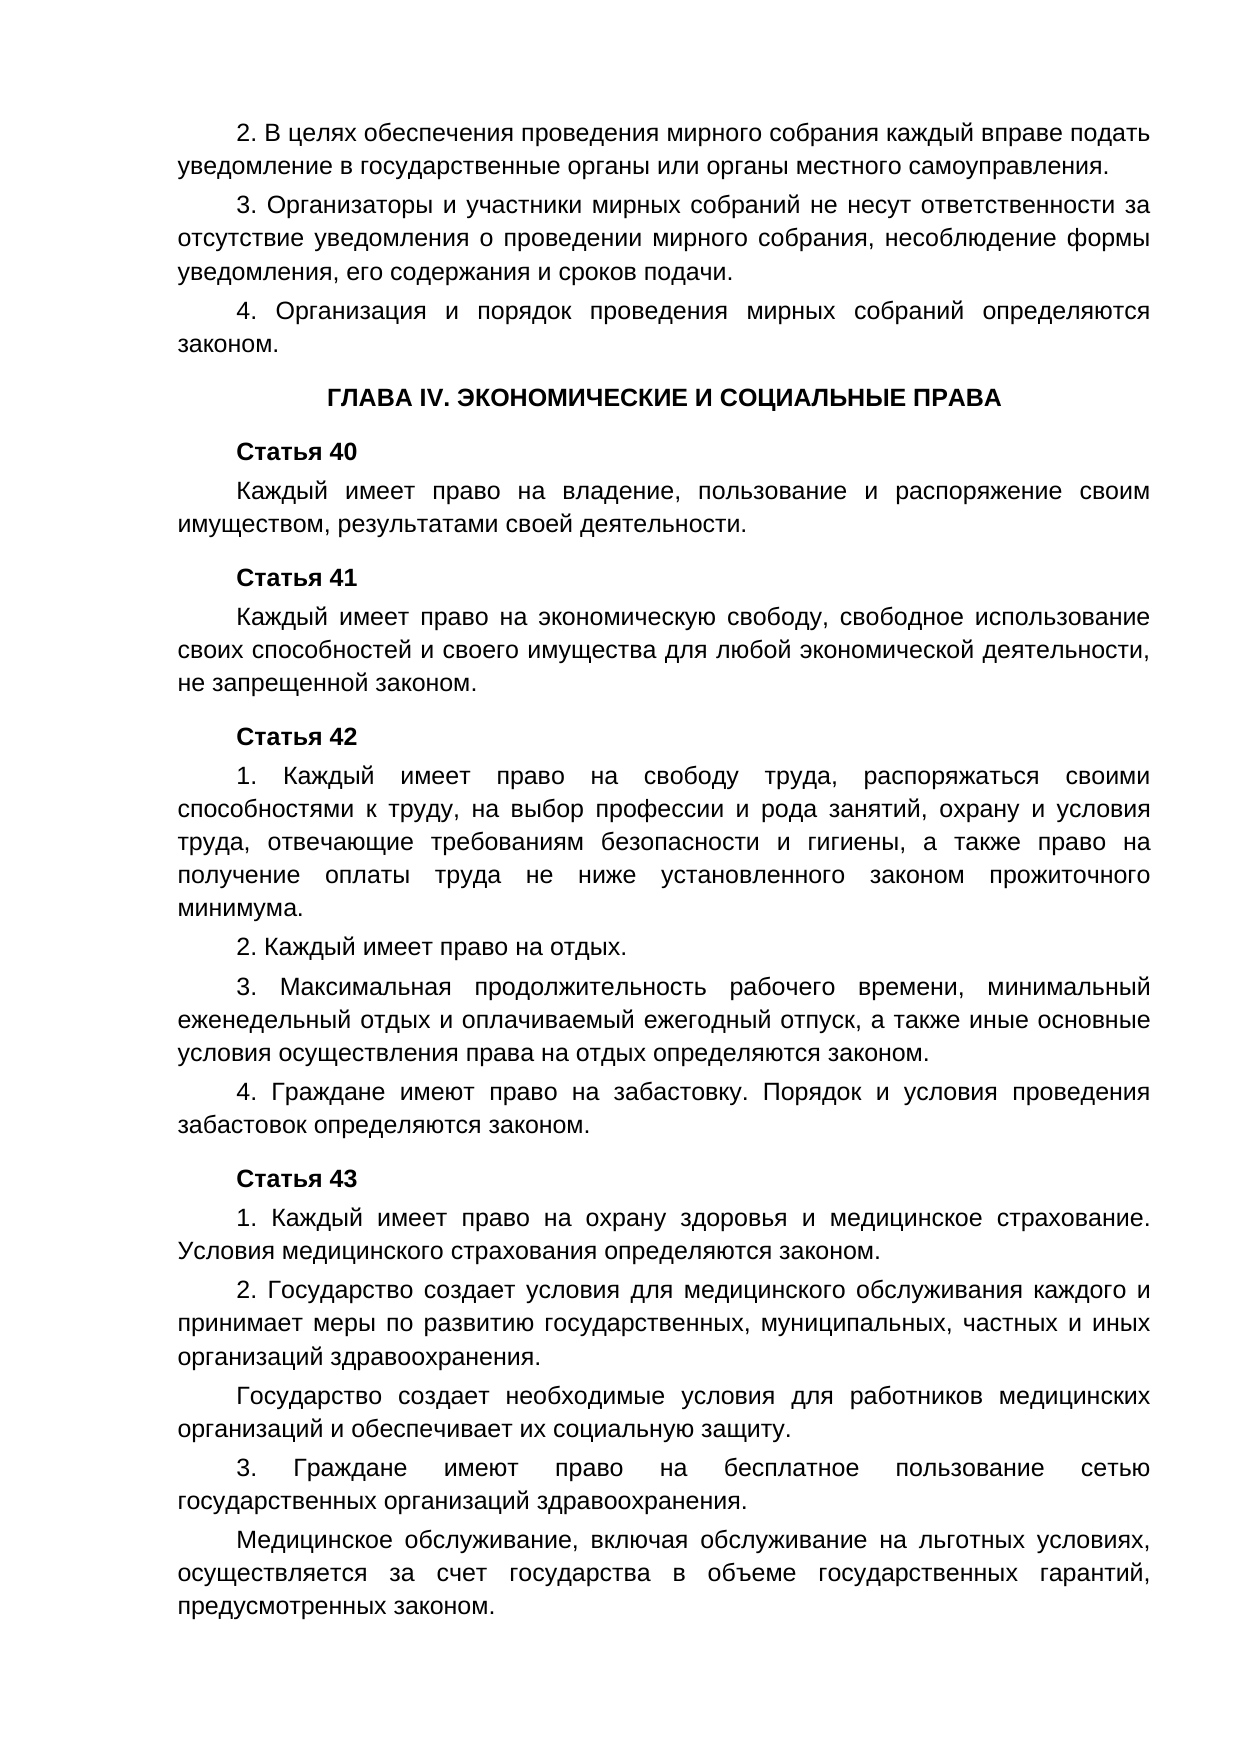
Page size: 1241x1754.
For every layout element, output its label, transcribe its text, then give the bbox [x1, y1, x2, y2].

text 2. В целях обеспечения проведения мирного собрания каждый вправе подать уведомление в государственные органы или органы местного самоуправления. [177, 118, 1152, 180]
text 4. Граждане имеют право на забастовку. Порядок и условия проведения забастовок определяются законом. [177, 1077, 1152, 1139]
text Государство создает необходимые условия для работников медицинских организаций и обеспечивает их социальную защиту. [177, 1381, 1152, 1442]
text Статья 42 [177, 722, 1152, 751]
text Статья 43 [177, 1164, 1152, 1193]
text 1. Каждый имеет право на свободу труда, распоряжаться своими способностями к труду, на выбор профессии и рода занятий, охрану и условия труда, отвечающие требованиям безопасности и гигиены, а также право на получение оплаты труда не ниже установленного законом прожиточного минимума. [177, 761, 1152, 922]
text Статья 41 [177, 563, 1152, 591]
text 4. Организация и порядок проведения мирных собраний определяются законом. [177, 296, 1152, 357]
text Каждый имеет право на владение, пользование и распоряжение своим имуществом, результатами своей деятельности. [177, 476, 1152, 537]
text 2. Каждый имеет право на отдых. [177, 932, 1152, 961]
text 3. Максимальная продолжительность рабочего времени, минимальный еженедельный отдых и оплачиваемый ежегодный отпуск, а также иные основные условия осуществления права на отдых определяются законом. [177, 972, 1152, 1066]
text 3. Организаторы и участники мирных собраний не несут ответственности за отсутствие уведомления о проведении мирного собрания, несоблюдение формы уведомления, его содержания и сроков подачи. [177, 190, 1152, 285]
text Статья 40 [177, 436, 1152, 465]
text 1. Каждый имеет право на охрану здоровья и медицинское страхование. Условия медицинского страхования определяются законом. [177, 1203, 1152, 1265]
text Медицинское обслуживание, включая обслуживание на льготных условиях, осуществляется за счет государства в объеме государственных гарантий, предусмотренных законом. [177, 1525, 1152, 1620]
text 3. Граждане имеют право на бесплатное пользование сетью государственных организаций здравоохранения. [177, 1453, 1152, 1515]
text ГЛАВА IV. ЭКОНОМИЧЕСКИЕ И СОЦИАЛЬНЫЕ ПРАВА [295, 383, 1033, 411]
text Каждый имеет право на экономическую свободу, свободное использование своих способностей и своего имущества для любой экономической деятельности, не запрещенной законом. [177, 602, 1152, 697]
text 2. Государство создает условия для медицинского обслуживания каждого и принимает меры по развитию государственных, муниципальных, частных и иных организаций здравоохранения. [177, 1275, 1152, 1370]
